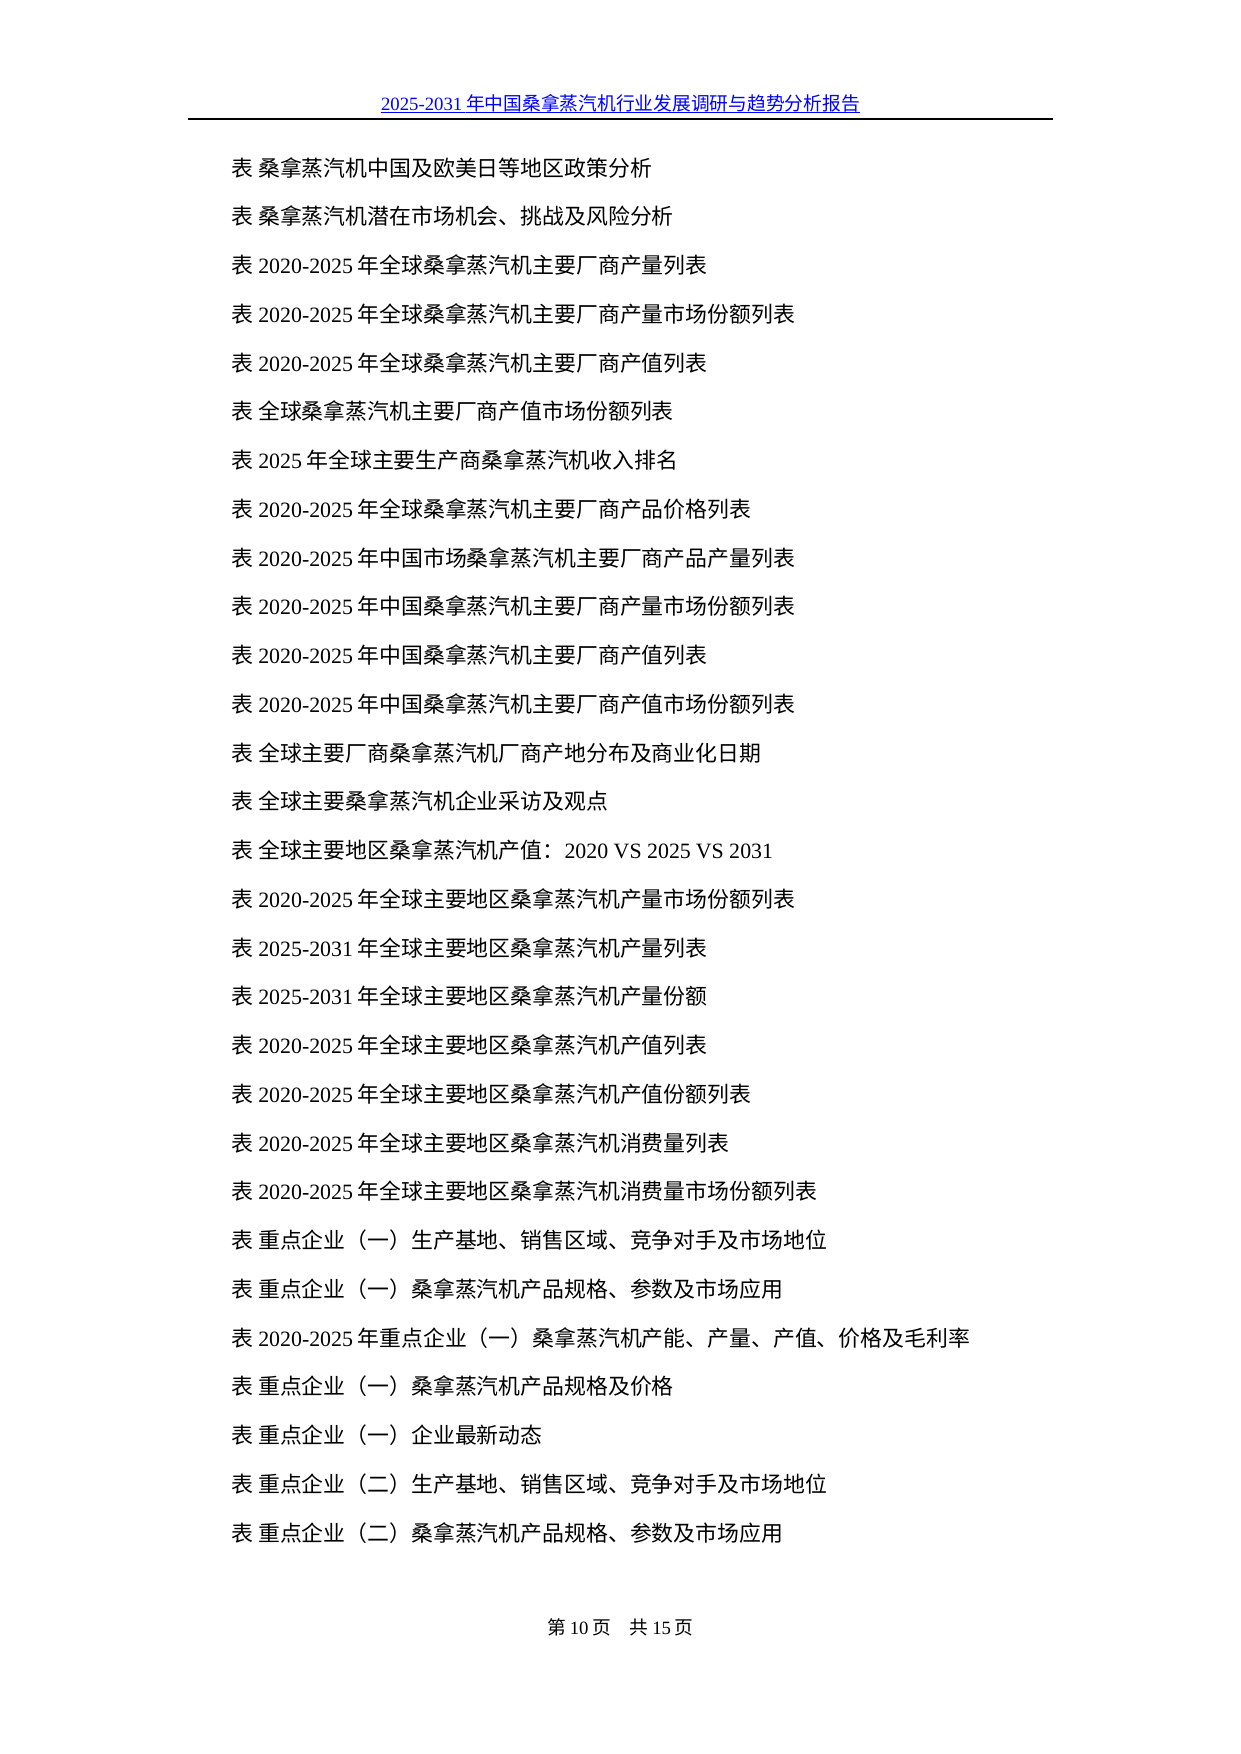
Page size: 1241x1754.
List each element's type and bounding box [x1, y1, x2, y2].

text [187, 150, 1053, 1548]
